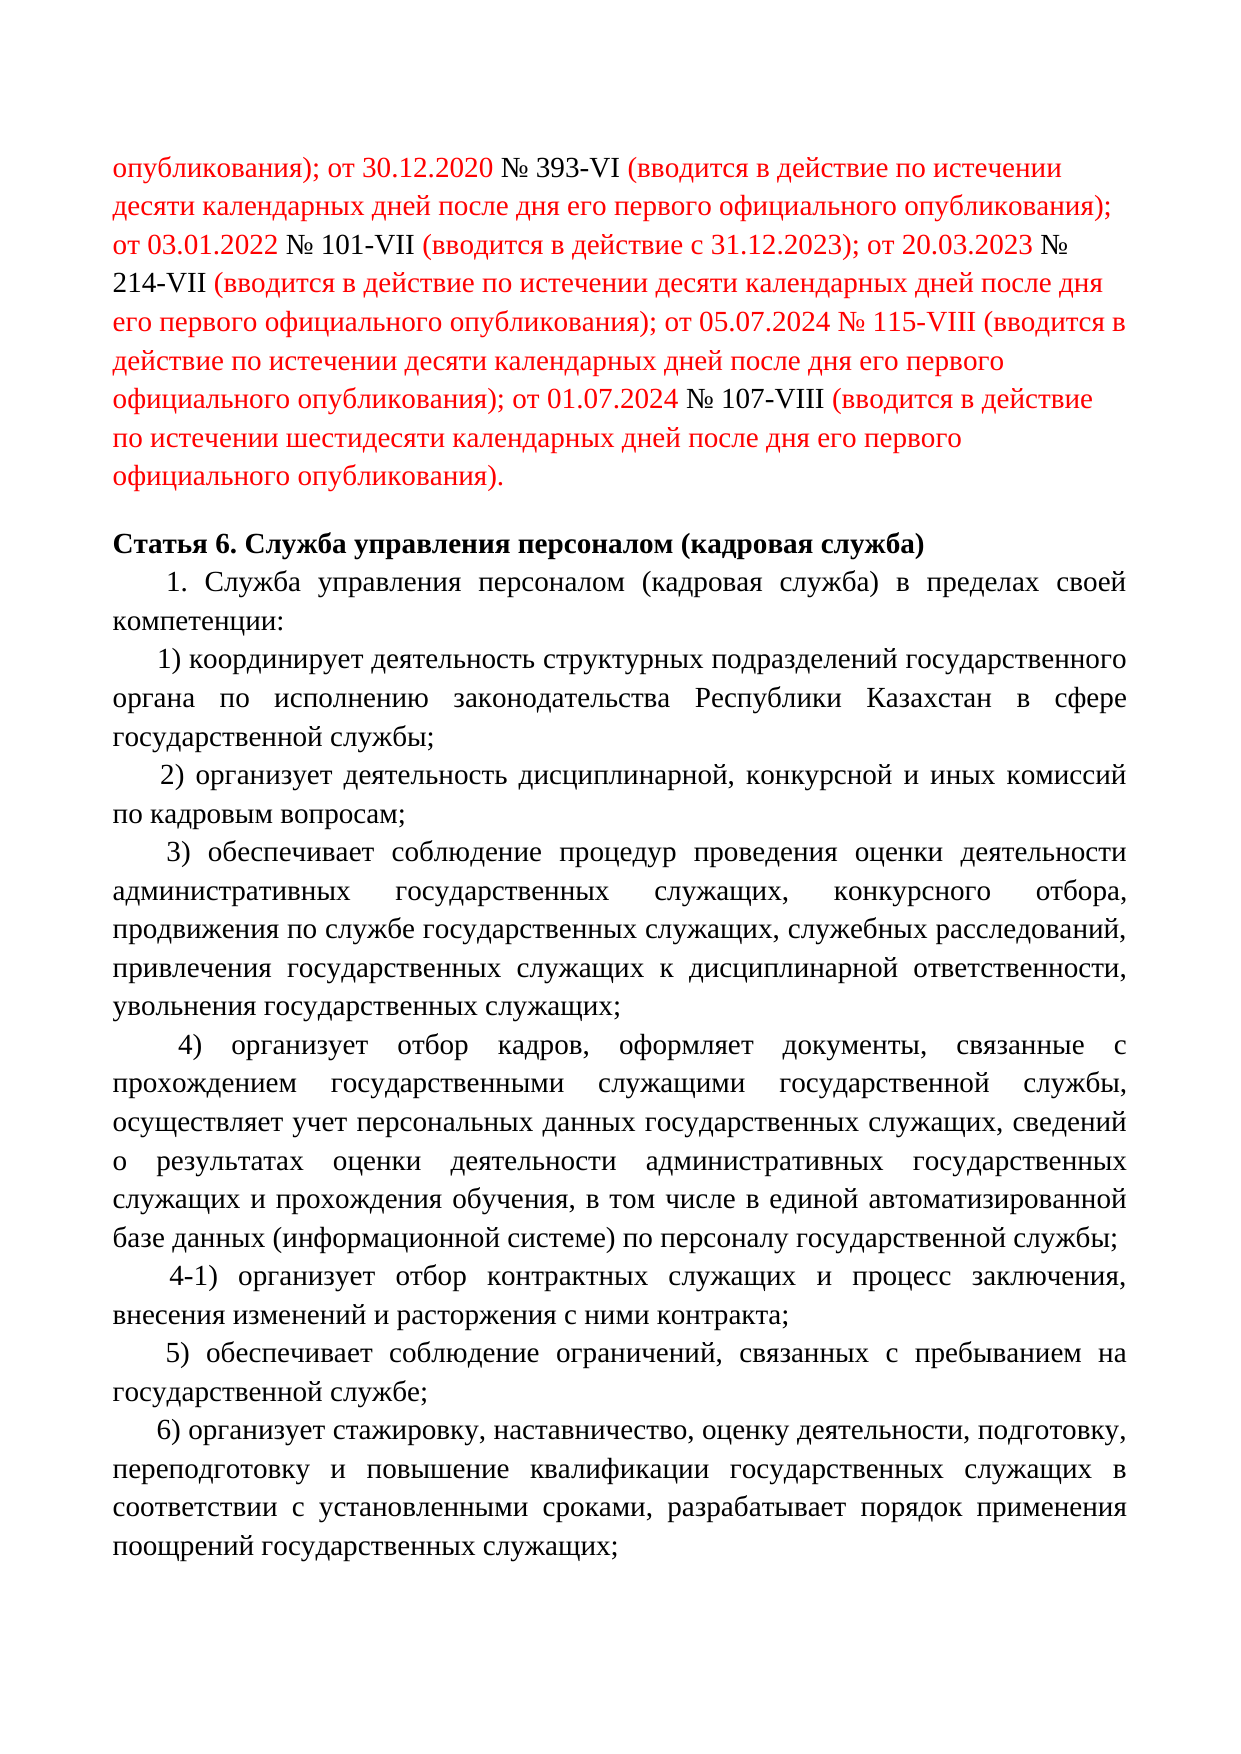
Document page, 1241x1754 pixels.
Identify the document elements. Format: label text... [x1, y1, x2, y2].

text Статья 6. Служба управления персоналом (кадровая служба) [112, 526, 1128, 559]
text 3) обеспечивает соблюдение процедур проведения оценки деятельности административных государственных служащих, конкурсного отбора, продвижения по службе государственных служащих, служебных расследований, привлечения государственных служащих к дисциплинарной ответственности, увольнения государственных служащих; [112, 834, 1128, 1022]
text 4-1) организует отбор контрактных служащих и процесс заключения, внесения изменений и расторжения с ними контракта; [112, 1258, 1128, 1330]
text 1) координирует деятельность структурных подразделений государственного органа по исполнению законодательства Республики Казахстан в сфере государственной службы; [112, 642, 1128, 752]
text 5) обеспечивает соблюдение ограничений, связанных с пребыванием на государственной службе; [112, 1335, 1128, 1407]
text 2) организует деятельность дисциплинарной, конкурсной и иных комиссий по кадровым вопросам; [112, 757, 1128, 829]
text 4) организует отбор кадров, оформляет документы, связанные с прохождением государственными служащими государственной службы, осуществляет учет персональных данных государственных служащих, сведений о результатах оценки деятельности административных государственных служащих и прохождения обучения, в том числе в единой автоматизированной базе данных (информационной системе) по персоналу государственной службы; [112, 1027, 1128, 1253]
text 1. Служба управления персоналом (кадровая служба) в пределах своей компетенции: [112, 564, 1128, 637]
